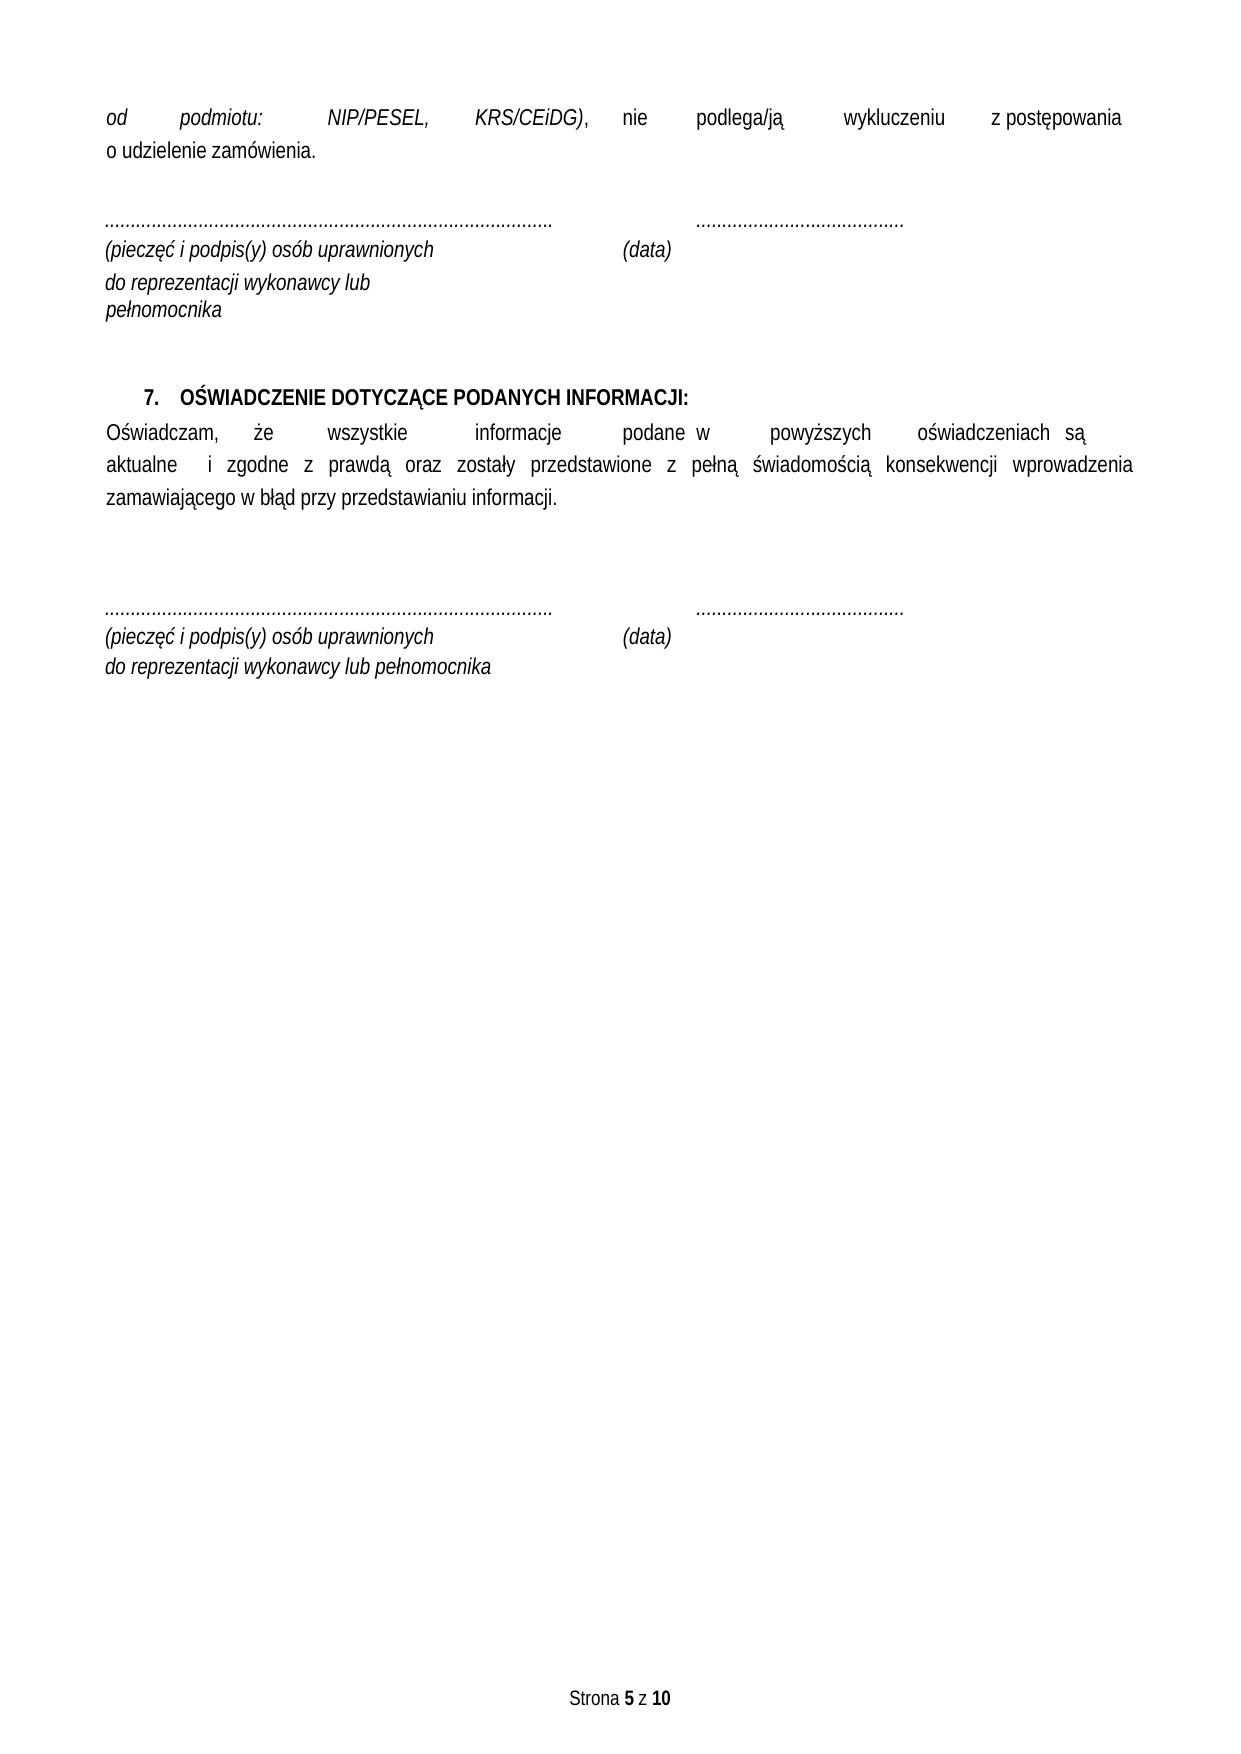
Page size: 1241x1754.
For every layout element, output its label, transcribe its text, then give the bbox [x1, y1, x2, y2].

text do reprezentacji wykonawcy lub pełnomocnika [105, 269, 449, 323]
list OŚWIADCZENIE DOTYCZĄCE PODANYCH INFORMACJI: [143, 384, 1136, 410]
text do reprezentacji wykonawcy lub pełnomocnika [105, 653, 1140, 679]
text ...................................................................................... ........................................ [105, 593, 1140, 620]
text (pieczęć i podpis(y) osób uprawnionych (data) [105, 236, 1140, 262]
text Oświadczam, że wszystkie informacje podane w powyższych oświadczeniach są aktualne i zgodne z prawdą oraz zostały przedstawione z pełną świadomością konsekwencji wprowadzenia zamawiającego w błąd przy przedstawianiu informacji. [106, 419, 1134, 510]
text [106, 104, 1134, 163]
text ...................................................................................... ........................................ [105, 206, 1140, 232]
text (pieczęć i podpis(y) osób uprawnionych (data) [105, 623, 1140, 650]
